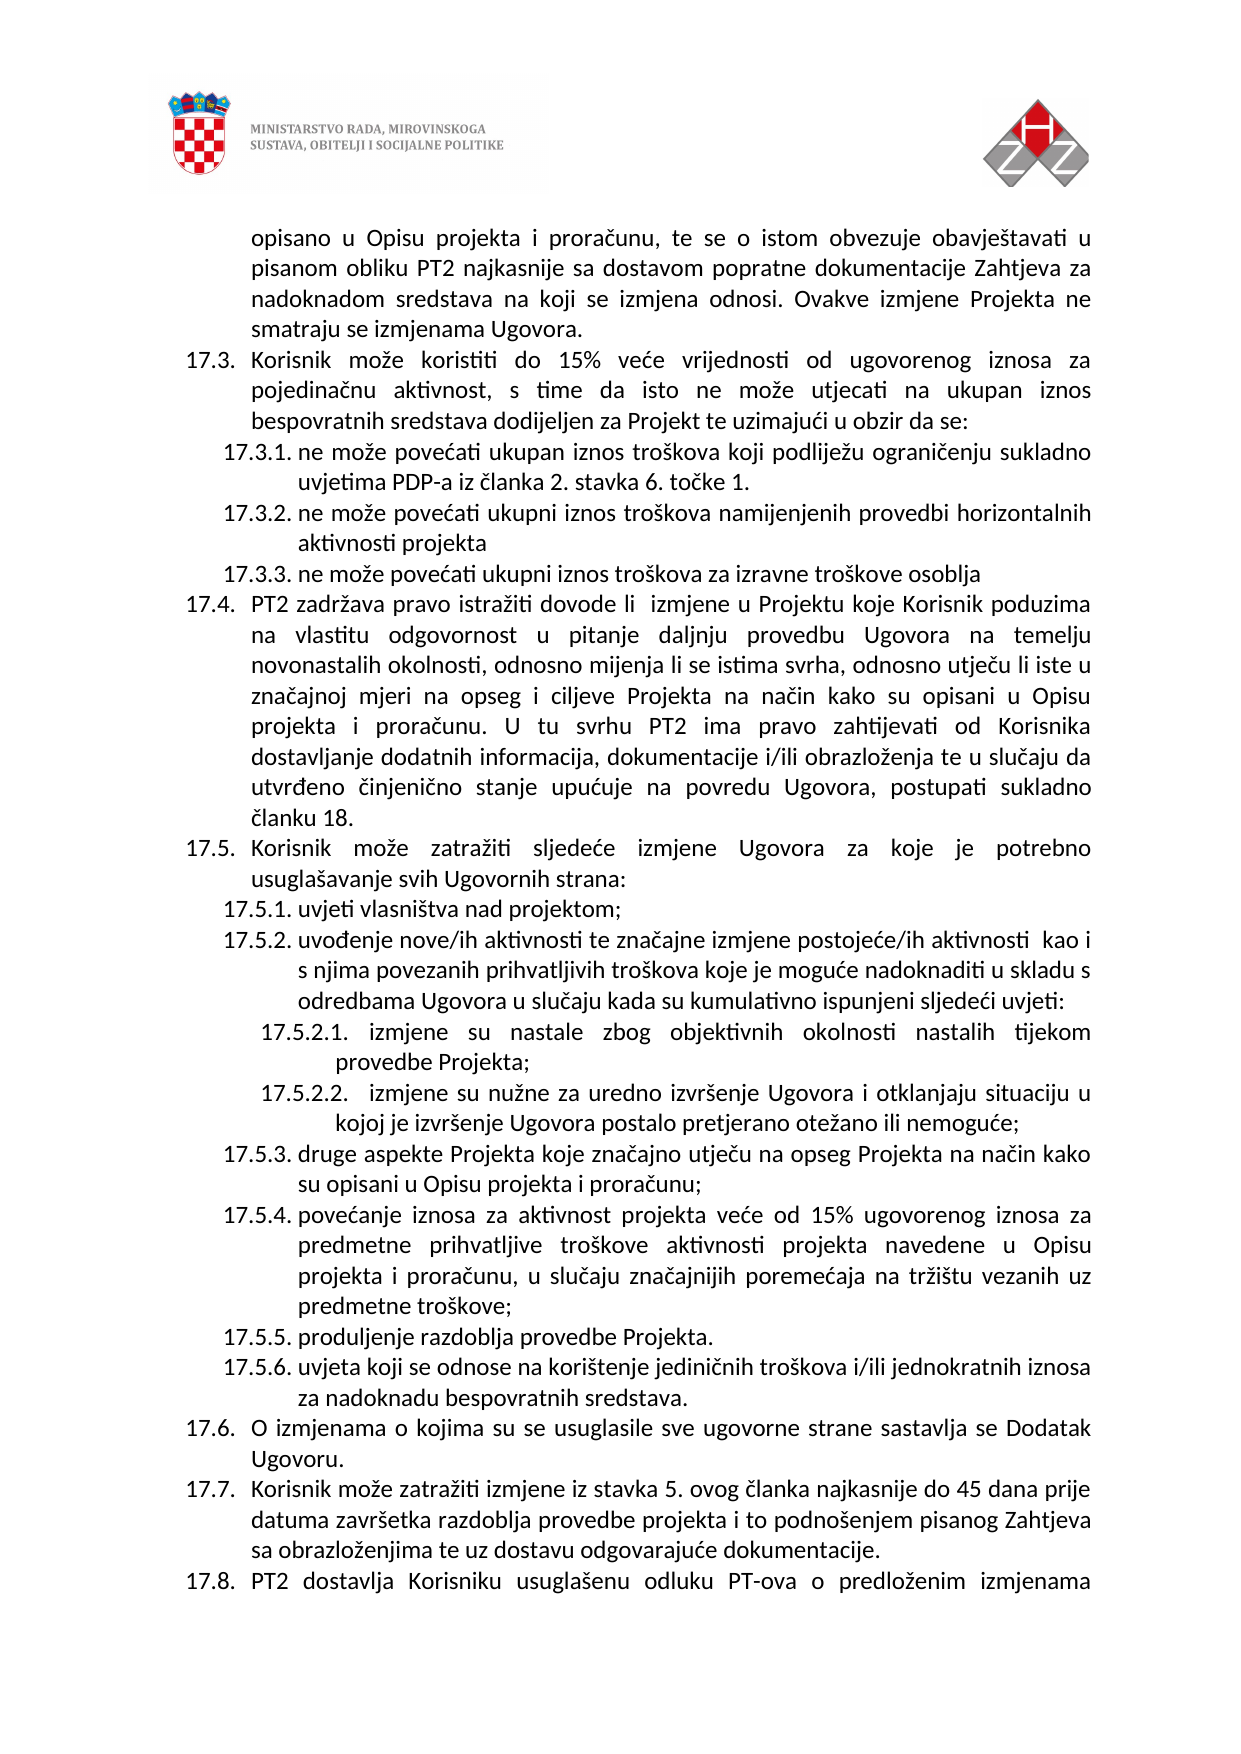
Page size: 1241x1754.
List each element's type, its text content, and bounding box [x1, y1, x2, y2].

list ne može povećati ukupni iznos troškova namijenjenih provedbi horizontalnih aktivnosti projekta [223, 497, 1093, 558]
list Korisnik može koristiti do 15% veće vrijednosti od ugovorenog iznosa za pojedinačnu aktivnost, s time da isto ne može utjecati na ukupan iznos bespovratnih sredstava dodijeljen za Projekt te uzimajući u obzir da se: [185, 344, 1093, 436]
list Korisnik može zatražiti sljedeće izmjene Ugovora za koje je potrebno usuglašavanje svih Ugovornih strana: [185, 832, 1093, 893]
list izmjene su nužne za uredno izvršenje Ugovora i otklanjaju situaciju u kojoj je izvršenje Ugovora postalo pretjerano otežano ili nemoguće; [260, 1077, 1093, 1138]
list PT2 zadržava pravo istražiti dovode li izmjene u Projektu koje Korisnik poduzima na vlastitu odgovornost u pitanje daljnju provedbu Ugovora na temelju novonastalih okolnosti, odnosno mijenja li se istima svrha, odnosno utječu li iste u značajnoj mjeri na opseg i ciljeve Projekta na način kako su opisani u Opisu projekta i proračunu. U tu svrhu PT2 ima pravo zahtijevati od Korisnika dostavljanje dodatnih informacija, dokumentacije i/ili obrazloženja te u slučaju da utvrđeno činjenično stanje upućuje na povredu Ugovora, postupati sukladno članku 18. [185, 588, 1093, 832]
list uvođenje nove/ih aktivnosti te značajne izmjene postojeće/ih aktivnosti kao i s njima povezanih prihvatljivih troškova koje je moguće nadoknaditi u skladu s odredbama Ugovora u slučaju kada su kumulativno ispunjeni sljedeći uvjeti: [223, 924, 1093, 1016]
picture [147, 73, 549, 194]
list Korisnik može zatražiti izmjene iz stavka 5. ovog članka najkasnije do 45 dana prije datuma završetka razdoblja provedbe projekta i to podnošenjem pisanog Zahtjeva sa obrazloženjima te uz dostavu odgovarajuće dokumentacije. [185, 1473, 1093, 1565]
list izmjene su nastale zbog objektivnih okolnosti nastalih tijekom provedbe Projekta; [260, 1016, 1093, 1077]
list druge aspekte Projekta koje značajno utječu na opseg Projekta na način kako su opisani u Opisu projekta i proračunu; [223, 1138, 1093, 1199]
list povećanje iznosa za aktivnost projekta veće od 15% ugovorenog iznosa za predmetne prihvatljive troškove aktivnosti projekta navedene u Opisu projekta i proračunu, u slučaju značajnijih poremećaja na tržištu vezanih uz predmetne troškove; [223, 1199, 1093, 1321]
picture [982, 98, 1089, 187]
list uvjeti vlasništva nad projektom; [223, 893, 1093, 924]
list produljenje razdoblja provedbe Projekta. [223, 1321, 1093, 1351]
list ne može povećati ukupan iznos troškova koji podliježu ograničenju sukladno uvjetima PDP-a iz članka 2. stavka 6. točke 1. [223, 436, 1093, 497]
list uvjeta koji se odnose na korištenje jediničnih troškova i/ili jednokratnih iznosa za nadoknadu bespovratnih sredstava. [223, 1351, 1093, 1412]
list ne može povećati ukupni iznos troškova za izravne troškove osoblja [223, 558, 1093, 588]
list O izmjenama o kojima su se usuglasile sve ugovorne strane sastavlja se Dodatak Ugovoru. [185, 1412, 1093, 1473]
